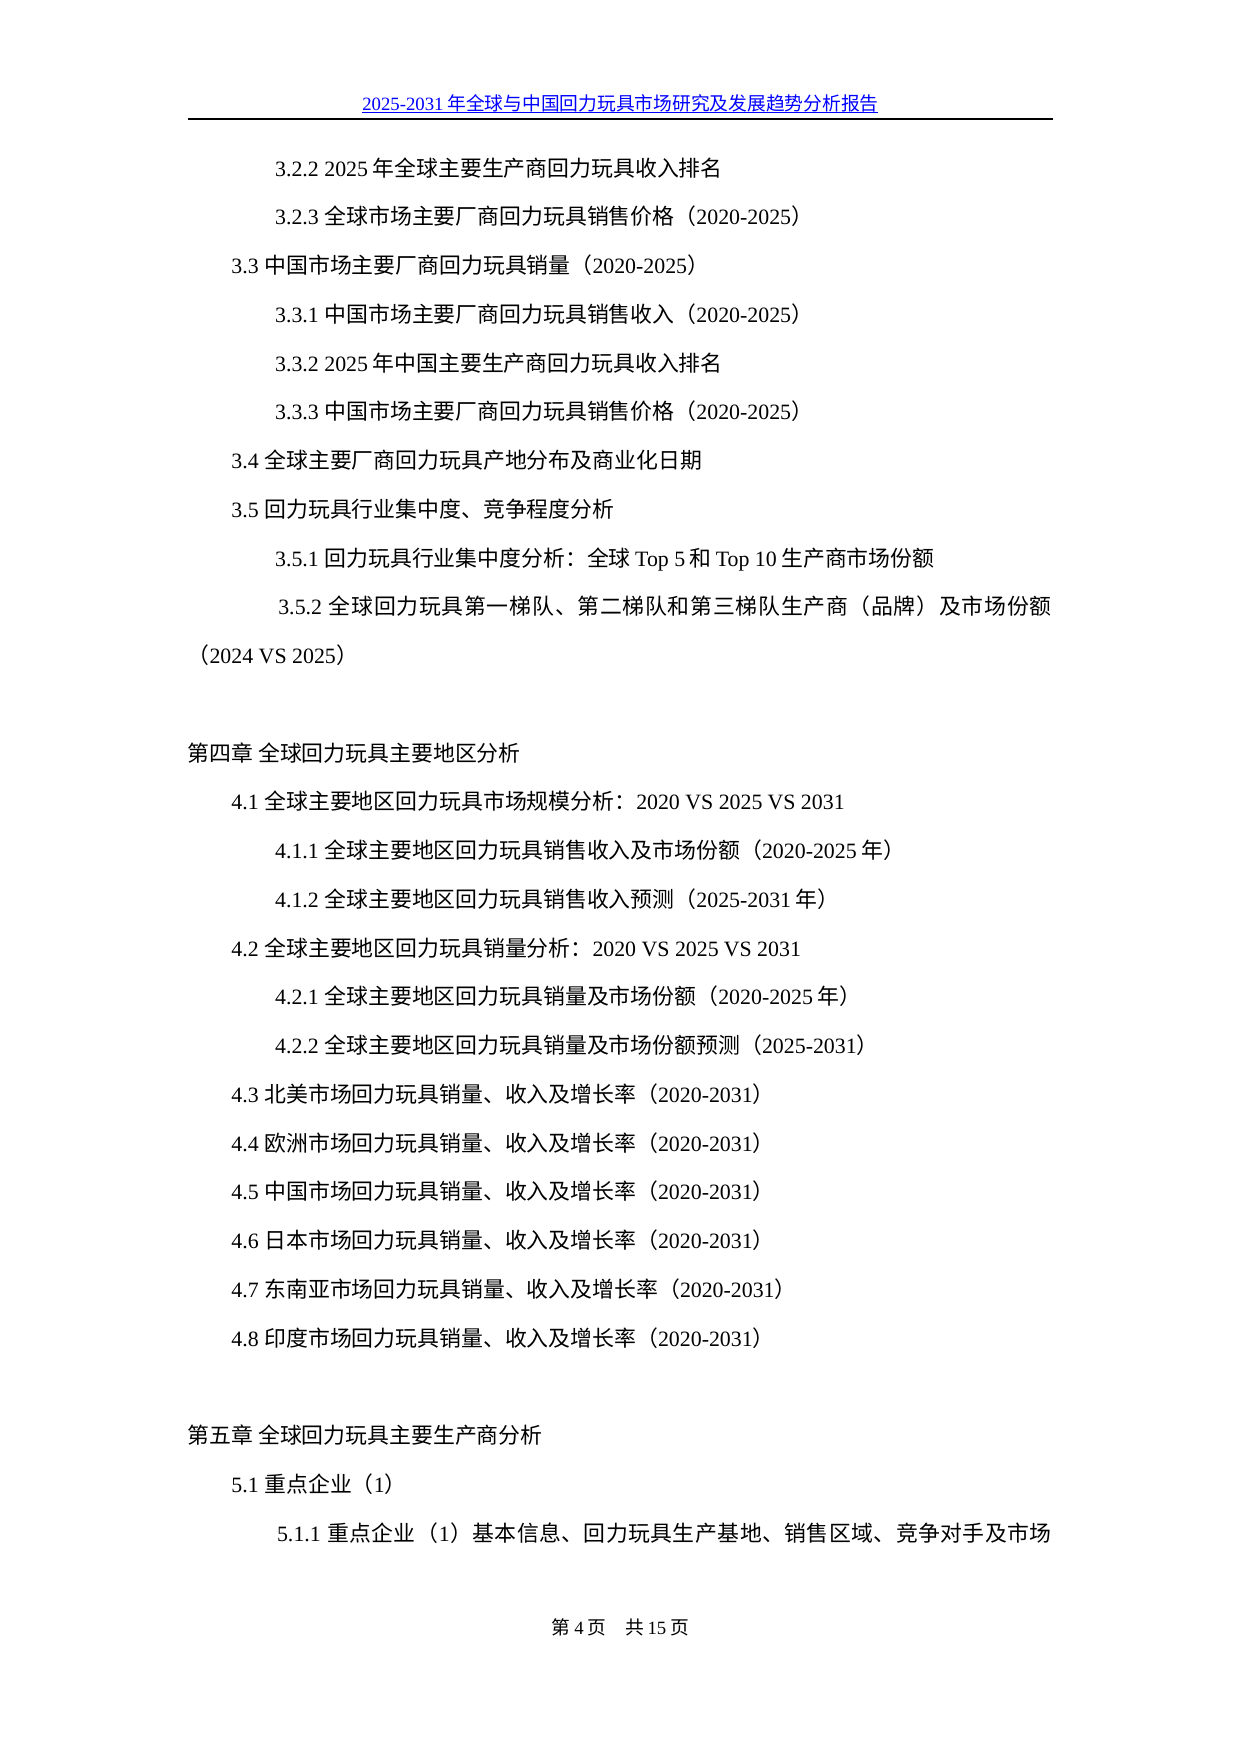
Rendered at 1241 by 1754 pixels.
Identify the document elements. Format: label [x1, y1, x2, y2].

text [187, 150, 1053, 1548]
